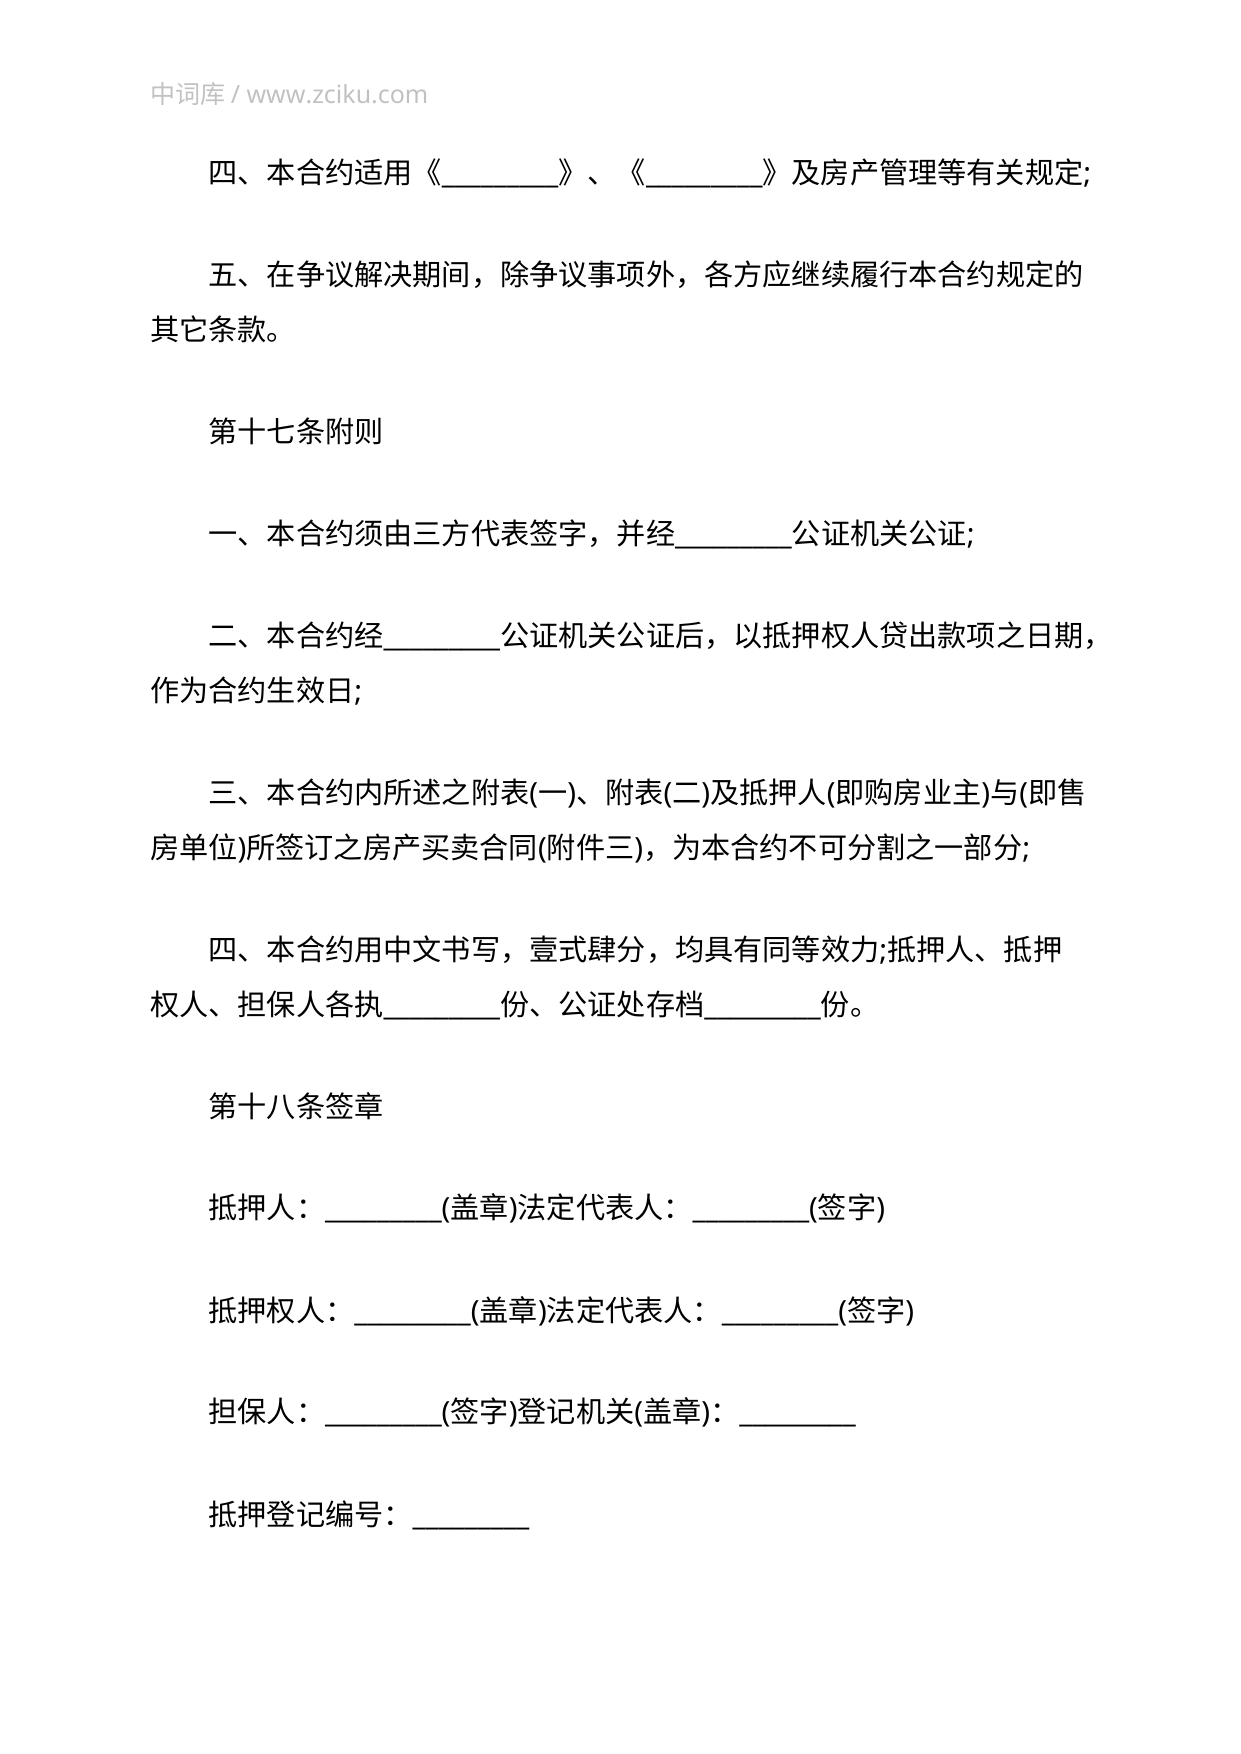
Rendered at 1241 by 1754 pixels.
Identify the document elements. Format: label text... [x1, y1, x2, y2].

text 四、本合约适用《_________》、《_________》及房产管理等有关规定; [150, 150, 1090, 192]
text 三、本合约内所述之附表(一)、附表(二)及抵押人(即购房业主)与(即售房单位)所签订之房产买卖合同(附件三)，为本合约不可分割之一部分; [150, 769, 1090, 867]
text 第十八条签章 [150, 1083, 1090, 1126]
text 抵押登记编号：_________ [150, 1491, 1090, 1533]
text 担保人：_________(签字)登记机关(盖章)：_________ [150, 1389, 1090, 1431]
text 二、本合约经_________公证机关公证后，以抵押权人贷出款项之日期，作为合约生效日; [150, 612, 1090, 710]
text 抵押权人：_________(盖章)法定代表人：_________(签字) [150, 1287, 1090, 1329]
text 一、本合约须由三方代表签字，并经_________公证机关公证; [150, 510, 1090, 553]
text 四、本合约用中文书写，壹式肆分，均具有同等效力;抵押人、抵押权人、担保人各执_________份、公证处存档_________份。 [150, 926, 1090, 1024]
text 第十七条附则 [150, 409, 1090, 451]
text 五、在争议解决期间，除争议事项外，各方应继续履行本合约规定的其它条款。 [150, 252, 1090, 349]
text 抵押人：_________(盖章)法定代表人：_________(签字) [150, 1185, 1090, 1227]
